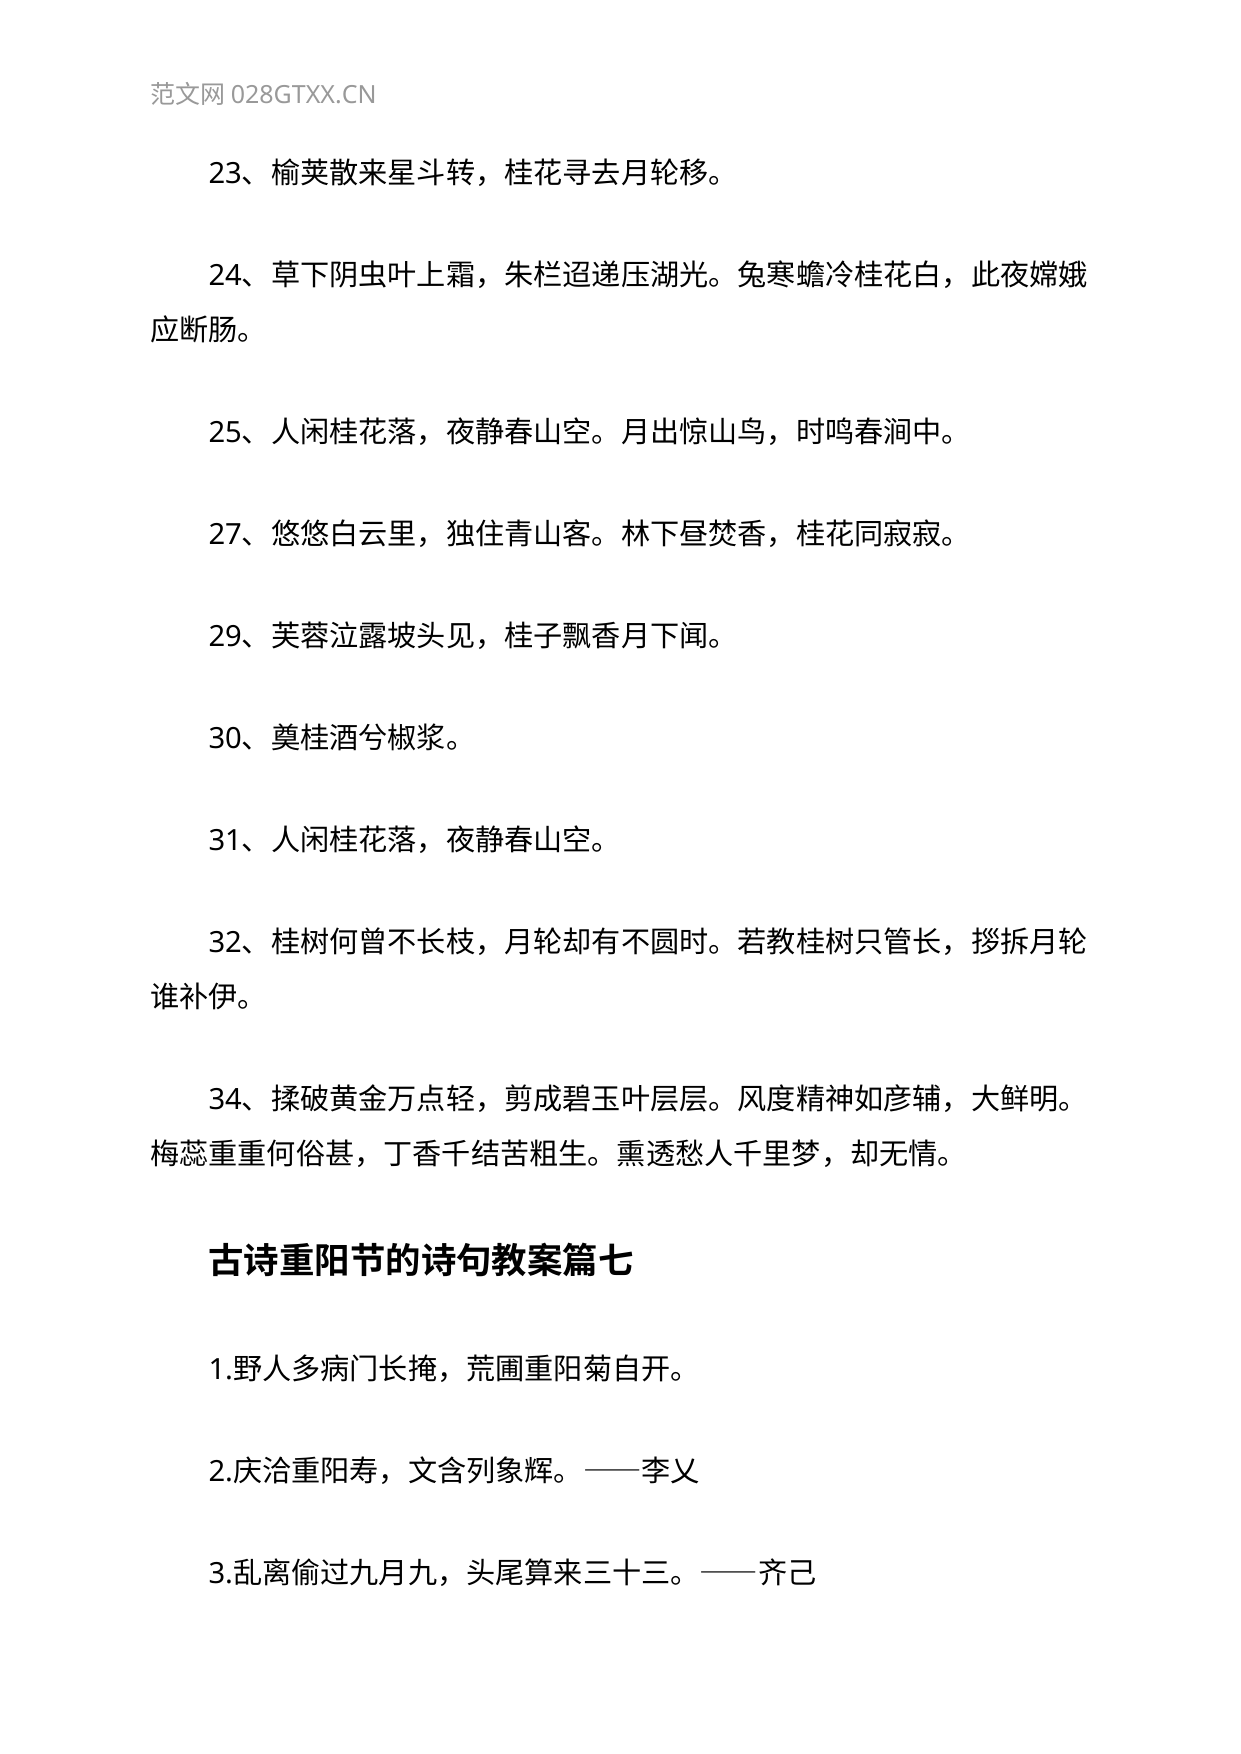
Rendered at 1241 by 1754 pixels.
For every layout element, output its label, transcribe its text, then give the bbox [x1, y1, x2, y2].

text 23、榆荚散来星斗转，桂花寻去月轮移。 [150, 150, 1090, 192]
text 29、芙蓉泣露坡头见，桂子飘香月下闻。 [150, 613, 1090, 655]
text 2.庆洽重阳寿，文含列象辉。——李乂 [150, 1448, 1090, 1490]
text 27、悠悠白云里，独住青山客。林下昼焚香，桂花同寂寂。 [150, 511, 1090, 553]
text 32、桂树何曾不长枝，月轮却有不圆时。若教桂树只管长，拶拆月轮谁补伊。 [150, 919, 1090, 1016]
text 24、草下阴虫叶上霜，朱栏迢递压湖光。兔寒蟾冷桂花白，此夜嫦娥应断肠。 [150, 252, 1090, 349]
text 古诗重阳节的诗句教案篇七 [150, 1232, 1090, 1283]
text 1.野人多病门长掩，荒圃重阳菊自开。 [150, 1346, 1090, 1388]
text 34、揉破黄金万点轻，剪成碧玉叶层层。风度精神如彦辅，大鲜明。梅蕊重重何俗甚，丁香千结苦粗生。熏透愁人千里梦，却无情。 [150, 1075, 1090, 1173]
text 25、人闲桂花落，夜静春山空。月出惊山鸟，时鸣春涧中。 [150, 409, 1090, 451]
text 30、奠桂酒兮椒浆。 [150, 715, 1090, 757]
text 31、人闲桂花落，夜静春山空。 [150, 817, 1090, 859]
text 3.乱离偷过九月九，头尾算来三十三。——齐己 [150, 1549, 1090, 1592]
